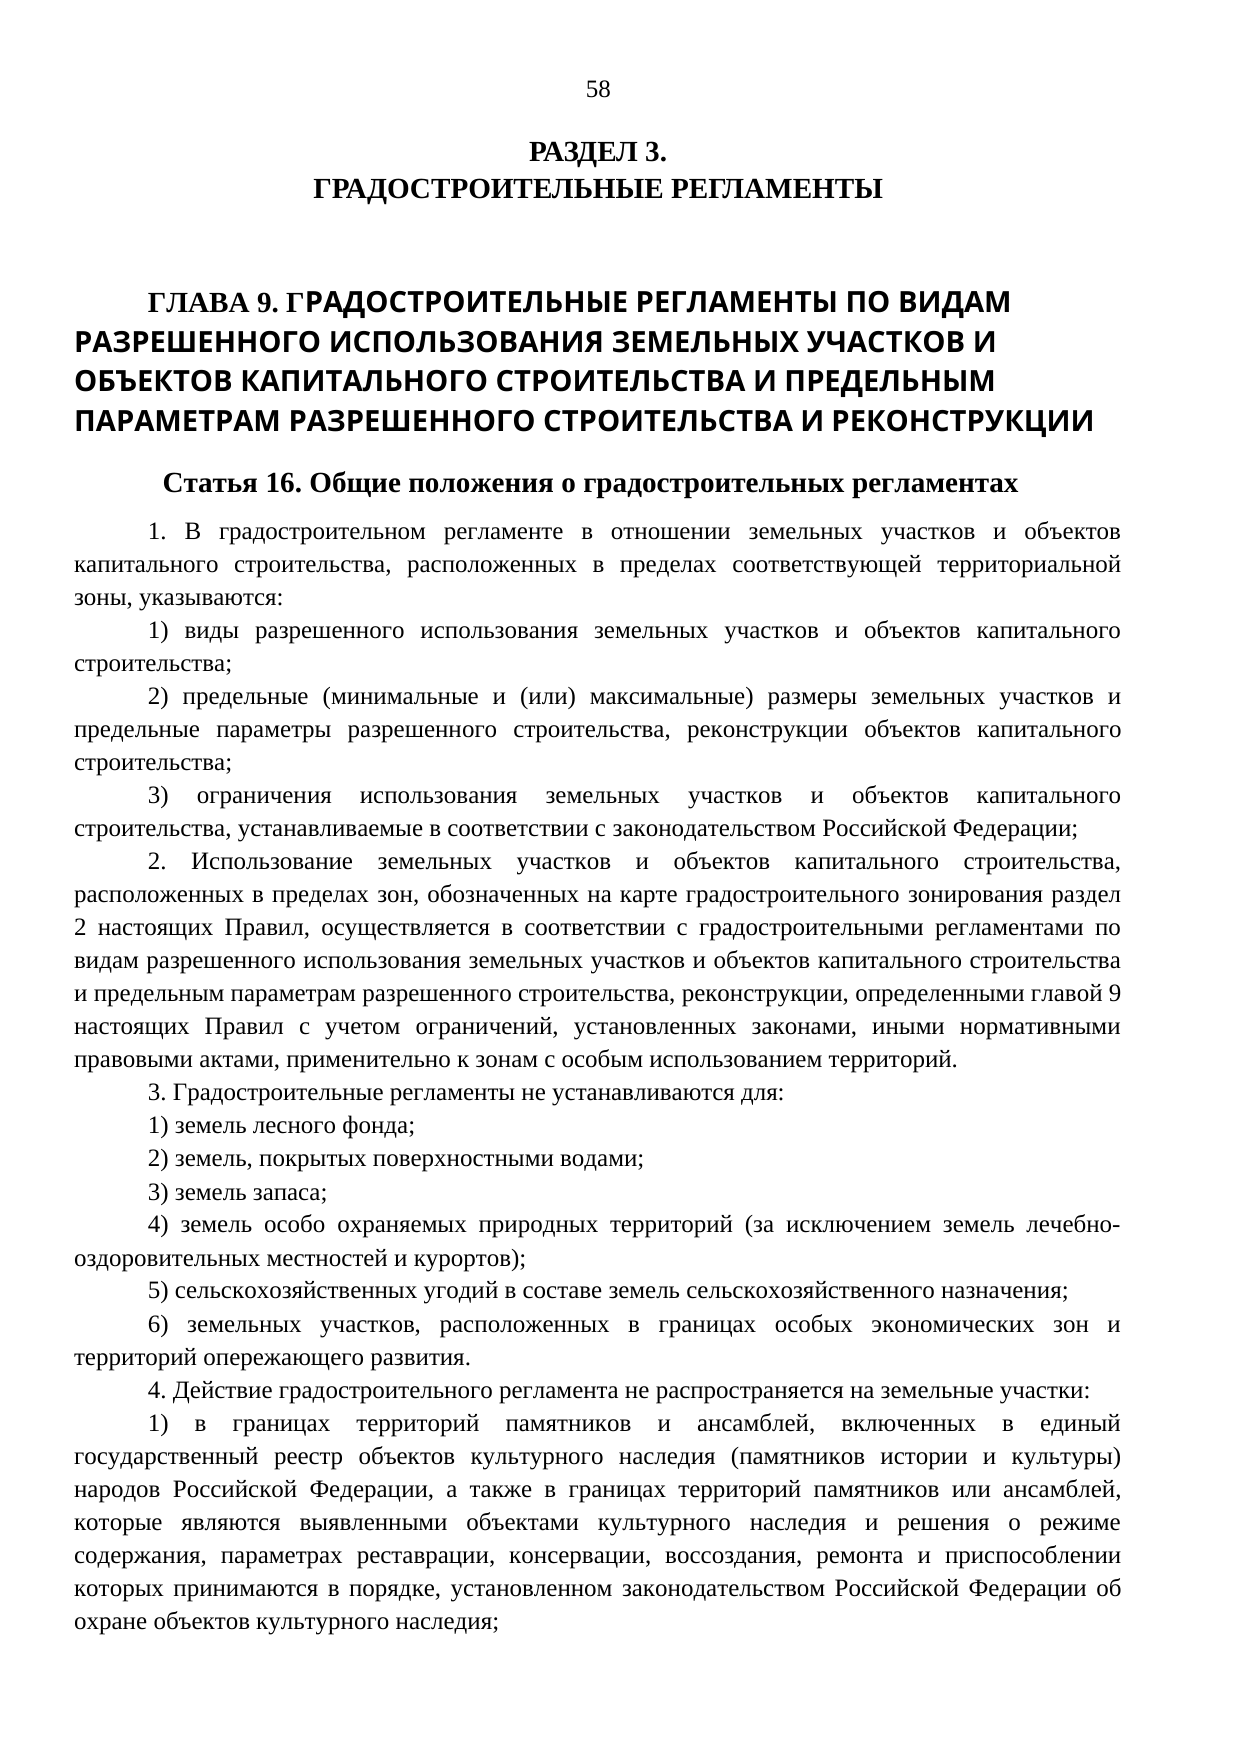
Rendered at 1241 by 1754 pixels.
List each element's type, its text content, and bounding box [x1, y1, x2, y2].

text 1) земель лесного фонда; [74, 1111, 1122, 1139]
subtitle РАЗДЕЛ 3. ГРАДОСТРОИТЕЛЬНЫЕ РЕГЛАМЕНТЫ [74, 131, 1122, 206]
text 1) виды разрешенного использования земельных участков и объектов капитального строительства; [74, 615, 1122, 677]
text 6) земельных участков, расположенных в границах особых экономических зон и территорий опережающего развития. [74, 1309, 1122, 1370]
text 4) земель особо охраняемых природных территорий (за исключением земель лечебно-оздоровительных местностей и курортов); [74, 1209, 1122, 1271]
text 3) ограничения использования земельных участков и объектов капитального строительства, устанавливаемые в соответствии с законодательством Российской Федерации; [74, 780, 1122, 842]
text 5) сельскохозяйственных угодий в составе земель сельскохозяйственного назначения; [74, 1276, 1122, 1304]
text 3) земель запаса; [74, 1177, 1122, 1205]
text 3. Градостроительные регламенты не устанавливаются для: [74, 1077, 1122, 1106]
text 2. Использование земельных участков и объектов капитального строительства, расположенных в пределах зон, обозначенных на карте градостроительного зонирования раздел 2 настоящих Правил, осуществляется в соответствии с градостроительными регламентами по видам разрешенного использования земельных участков и объектов капитального строительства и предельным параметрам разрешенного строительства, реконструкции, определенными главой 9 настоящих Правил с учетом ограничений, установленных законами, иными нормативными правовыми актами, применительно к зонам с особым использованием территорий. [74, 846, 1122, 1073]
text 2) земель, покрытых поверхностными водами; [74, 1143, 1122, 1172]
text 1. В градостроительном регламенте в отношении земельных участков и объектов капитального строительства, расположенных в пределах соответствующей территориальной зоны, указываются: [74, 516, 1122, 611]
text 4. Действие градостроительного регламента не распространяется на земельные участки: [74, 1375, 1122, 1403]
text 1) в границах территорий памятников и ансамблей, включенных в единый государственный реестр объектов культурного наследия (памятников истории и культуры) народов Российской Федерации, а также в границах территорий памятников или ансамблей, которые являются выявленными объектами культурного наследия и решения о режиме содержания, параметрах реставрации, консервации, воссоздания, ремонта и приспособлении которых принимаются в порядке, установленном законодательством Российской Федерации об охране объектов культурного наследия; [74, 1408, 1122, 1634]
subtitle ГЛАВА 9. Градостроительные регламенты по видам разрешенного использования земельных участков и объектов капитального строительства и предельным параметрам разрешенного строительства и реконструкции [74, 281, 1122, 440]
text 2) предельные (минимальные и (или) максимальные) размеры земельных участков и предельные параметры разрешенного строительства, реконструкции объектов капитального строительства; [74, 681, 1122, 776]
subtitle Статья 16. Общие положения о градостроительных регламентах [74, 465, 1122, 499]
